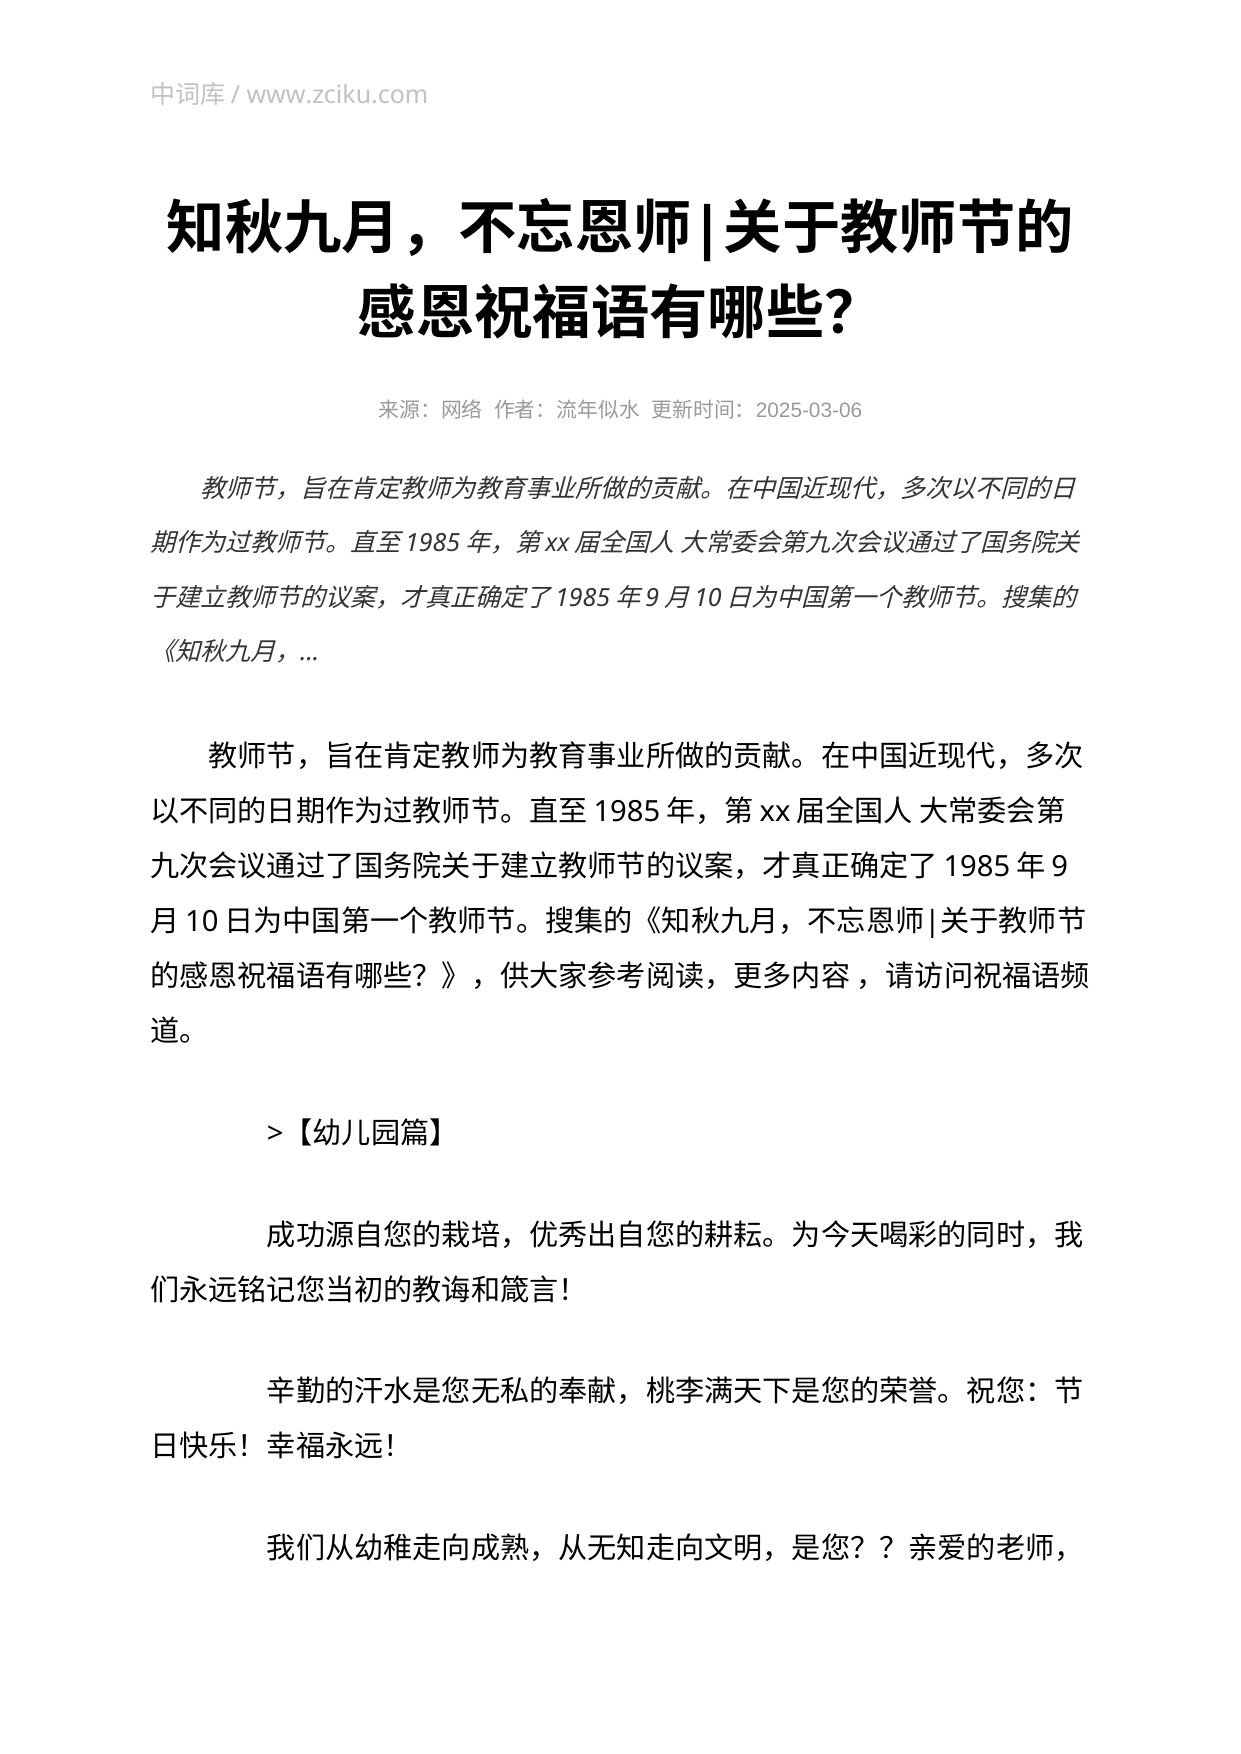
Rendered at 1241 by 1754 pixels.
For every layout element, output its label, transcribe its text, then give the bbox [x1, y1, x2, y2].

text 辛勤的汗水是您无私的奉献，桃李满天下是您的荣誉。祝您：节日快乐！幸福永远！ [150, 1368, 1090, 1465]
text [150, 1524, 1090, 1567]
text 教师节，旨在肯定教师为教育事业所做的贡献。在中国近现代，多次以不同的日期作为过教师节。直至1985年，第xx届全国人 大常委会第九次会议通过了国务院关于建立教师节的议案，才真正确定了1985年9月10日为中国第一个教师节。搜集的《知秋九月，不忘恩师|关于教师节的感恩祝福语有哪些？》，供大家参考阅读，更多内容 ，请访问祝福语频道。 [150, 733, 1090, 1050]
text 教师节，旨在肯定教师为教育事业所做的贡献。在中国近现代，多次以不同的日期作为过教师节。直至1985年，第xx届全国人 大常委会第九次会议通过了国务院关于建立教师节的议案，才真正确定了1985年9月10日为中国第一个教师节。搜集的《知秋九月，... [150, 468, 1090, 668]
text 来源：网络 作者：流年似水 更新时间：2025-03-06 [150, 397, 1090, 421]
text >【幼儿园篇】 [150, 1109, 1090, 1152]
subtitle 知秋九月，不忘恩师|关于教师节的感恩祝福语有哪些？ [150, 181, 1090, 351]
text 成功源自您的栽培，优秀出自您的耕耘。为今天喝彩的同时，我们永远铭记您当初的教诲和箴言！ [150, 1211, 1090, 1308]
